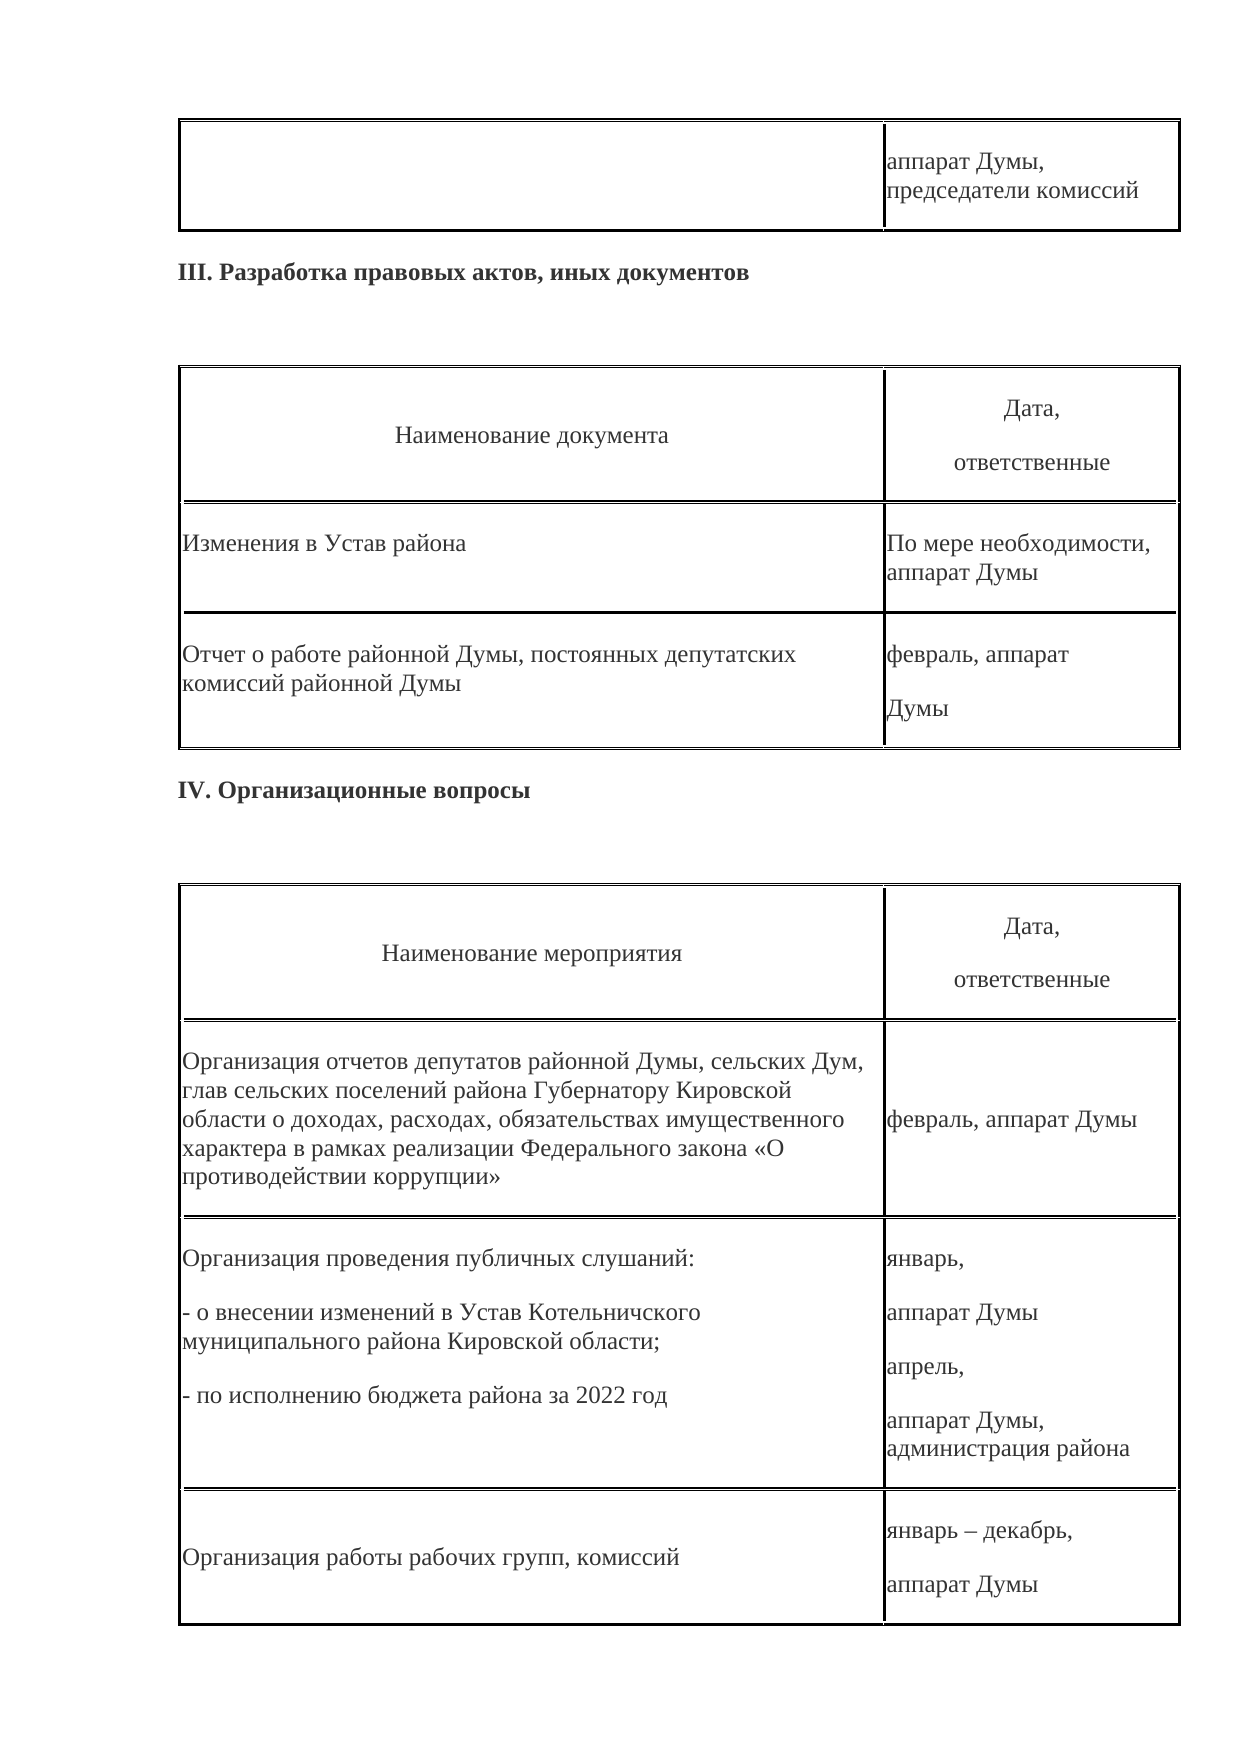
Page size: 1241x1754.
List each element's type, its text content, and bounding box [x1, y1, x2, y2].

table_cell январь, аппарат Думы апрель, аппарат Думы, администрация района [886, 1215, 1179, 1487]
table_cell февраль, аппарат Думы [884, 611, 1178, 747]
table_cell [181, 120, 884, 229]
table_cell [884, 1487, 1179, 1623]
table_header Дата, ответственные [884, 368, 1178, 500]
table_cell Организация отчетов депутатов районной Думы, сельских Дум, глав сельских поселений района Губернатору Кировской области о доходах, расходах, обязательствах имущественного характера в рамках реализации Федерального закона «О противодействии коррупции» [181, 1018, 883, 1215]
table_cell По мере необходимости, аппарат Думы [886, 500, 1179, 611]
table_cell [884, 122, 1178, 229]
text IV. Организационные вопросы [177, 775, 1152, 804]
table_header Наименование документа [181, 366, 884, 500]
table_cell Организация работы рабочих групп, комиссий [181, 1487, 884, 1623]
table_cell Отчет о работе районной Думы, постоянных депутатских комиссий районной Думы [181, 611, 884, 747]
table_cell февраль, аппарат Думы [886, 1018, 1179, 1215]
table_cell Организация проведения публичных слушаний: - о внесении изменений в Устав Котельничского муниципального района Кировской области; - по исполнению бюджета района за 2022 год [181, 1215, 883, 1487]
text III. Разработка правовых актов, иных документов [177, 257, 1152, 286]
table_cell Изменения в Устав района [181, 500, 883, 611]
table_header Наименование мероприятия [181, 884, 884, 1018]
table_header Дата, ответственные [884, 886, 1178, 1018]
